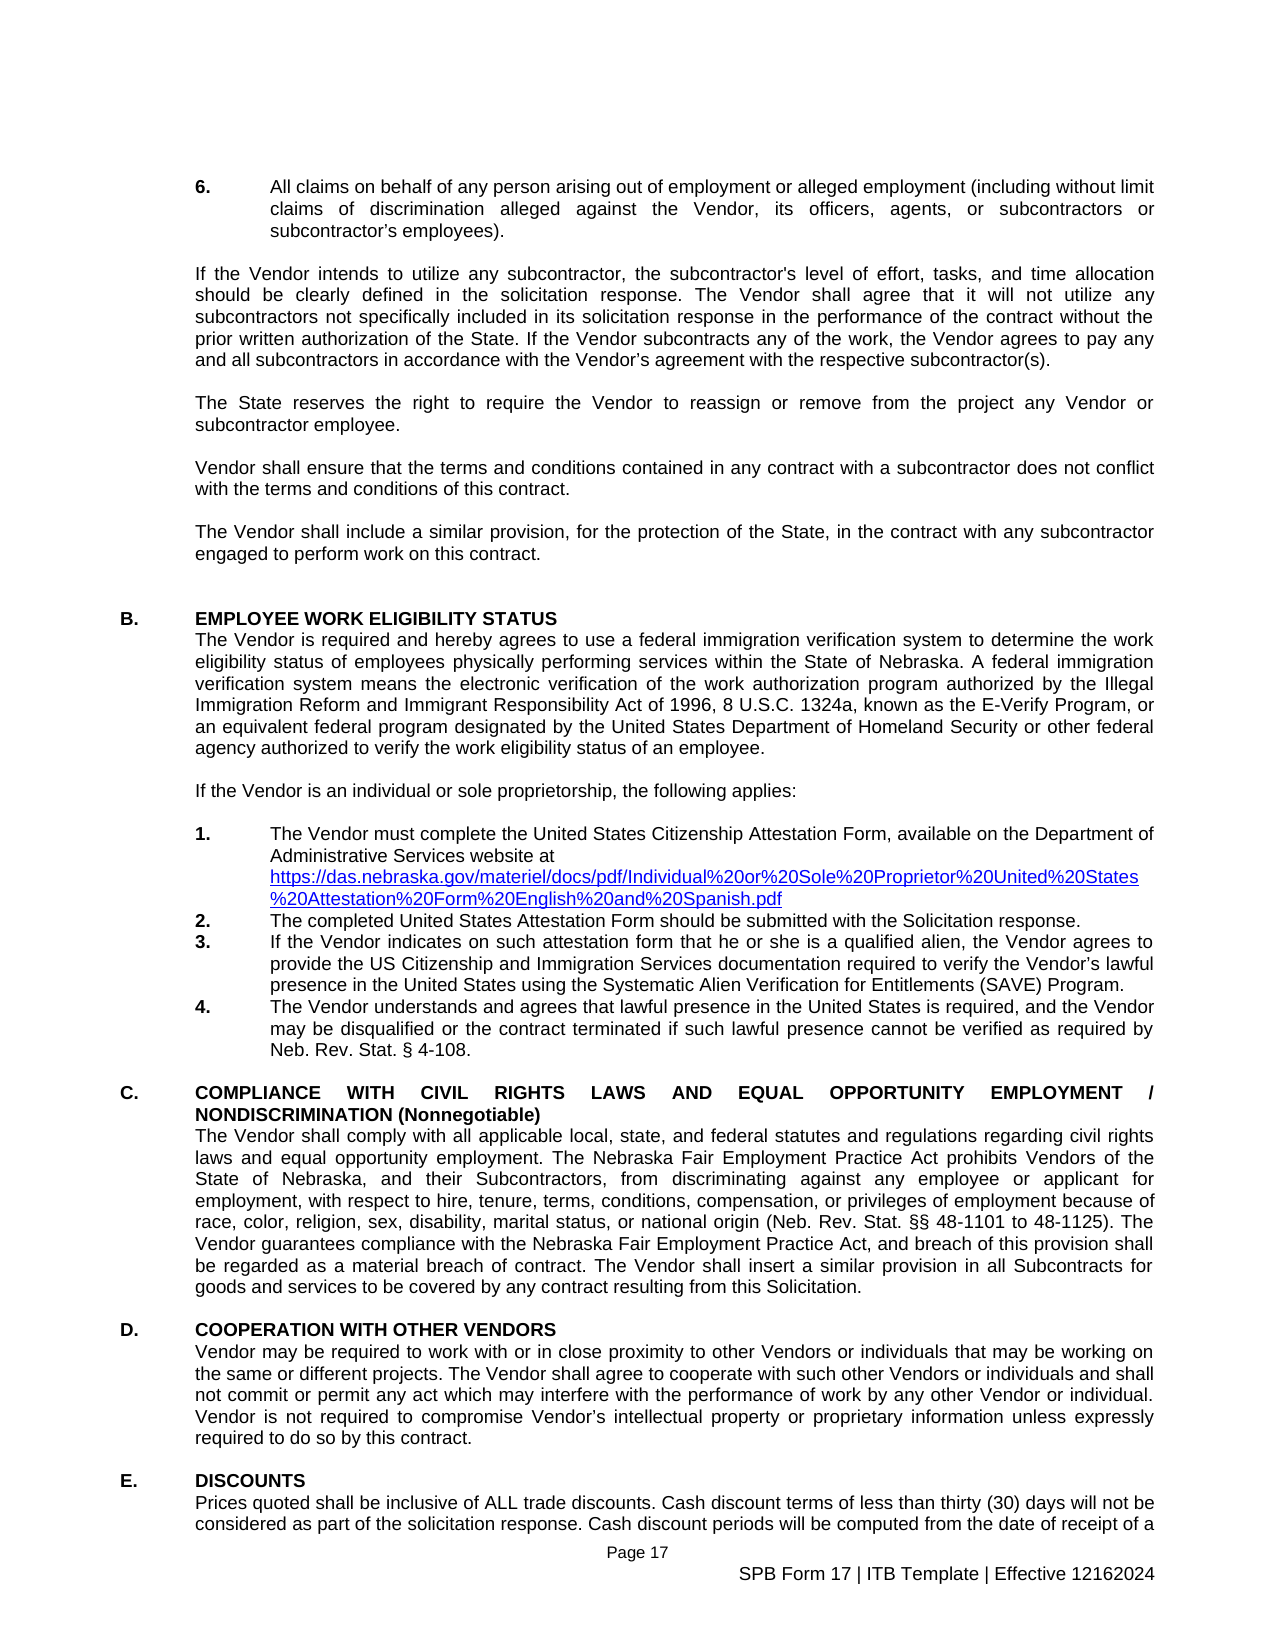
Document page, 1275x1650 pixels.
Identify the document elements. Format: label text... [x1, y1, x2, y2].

list The completed United States Attestation Form should be submitted with the Solicitation response. [195, 909, 1155, 931]
text https://das.nebraska.gov/materiel/docs/pdf/Individual%20or%20Sole%20Proprietor%20United%20States%20Attestation%20Form%20English%20and%20Spanish.pdf [270, 866, 1155, 909]
list COMPLIANCE WITH CIVIL RIGHTS LAWS AND EQUAL OPPORTUNITY EMPLOYMENT / NONDISCRIMINATION (Nonnegotiable) [120, 1082, 1155, 1125]
text Vendor shall ensure that the terms and conditions contained in any contract with a subcontractor does not conflict with the terms and conditions of this contract. [195, 457, 1155, 500]
list The Vendor must complete the United States Citizenship Attestation Form, available on the Department of Administrative Services website at [195, 823, 1155, 866]
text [195, 1492, 1155, 1535]
list All claims on behalf of any person arising out of employment or alleged employment (including without limit claims of discrimination alleged against the Vendor, its officers, agents, or subcontractors or subcontractor’s employees). [195, 176, 1155, 241]
list DISCOUNTS [120, 1470, 1155, 1492]
text The Vendor shall include a similar provision, for the protection of the State, in the contract with any subcontractor engaged to perform work on this contract. [195, 521, 1155, 564]
text The Vendor is required and hereby agrees to use a federal immigration verification system to determine the work eligibility status of employees physically performing services within the State of Nebraska. A federal immigration verification system means the electronic verification of the work authorization program authorized by the Illegal Immigration Reform and Immigrant Responsibility Act of 1996, 8 U.S.C. 1324a, known as the E-Verify Program, or an equivalent federal program designated by the United States Department of Homeland Security or other federal agency authorized to verify the work eligibility status of an employee. [195, 629, 1155, 758]
text Vendor may be required to work with or in close proximity to other Vendors or individuals that may be working on the same or different projects. The Vendor shall agree to cooperate with such other Vendors or individuals and shall not commit or permit any act which may interfere with the performance of work by any other Vendor or individual. Vendor is not required to compromise Vendor’s intellectual property or proprietary information unless expressly required to do so by this contract. [195, 1341, 1155, 1448]
list The Vendor understands and agrees that lawful presence in the United States is required, and the Vendor may be disqualified or the contract terminated if such lawful presence cannot be verified as required by Neb. Rev. Stat. § 4-108. [195, 996, 1155, 1060]
text The State reserves the right to require the Vendor to reassign or remove from the project any Vendor or subcontractor employee. [195, 392, 1155, 435]
text If the Vendor is an individual or sole proprietorship, the following applies: [195, 780, 1155, 802]
list EMPLOYEE WORK ELIGIBILITY STATUS [120, 608, 1155, 629]
text The Vendor shall comply with all applicable local, state, and federal statutes and regulations regarding civil rights laws and equal opportunity employment. The Nebraska Fair Employment Practice Act prohibits Vendors of the State of Nebraska, and their Subcontractors, from discriminating against any employee or applicant for employment, with respect to hire, tenure, terms, conditions, compensation, or privileges of employment because of race, color, religion, sex, disability, marital status, or national origin (Neb. Rev. Stat. §§ 48-1101 to 48-1125). The Vendor guarantees compliance with the Nebraska Fair Employment Practice Act, and breach of this provision shall be regarded as a material breach of contract. The Vendor shall insert a similar provision in all Subcontracts for goods and services to be covered by any contract resulting from this Solicitation. [195, 1125, 1155, 1298]
list COOPERATION WITH OTHER VENDORS [120, 1319, 1155, 1341]
text If the Vendor intends to utilize any subcontractor, the subcontractor's level of effort, tasks, and time allocation should be clearly defined in the solicitation response. The Vendor shall agree that it will not utilize any subcontractors not specifically included in its solicitation response in the performance of the contract without the prior written authorization of the State. If the Vendor subcontracts any of the work, the Vendor agrees to pay any and all subcontractors in accordance with the Vendor’s agreement with the respective subcontractor(s). [195, 263, 1155, 370]
list If the Vendor indicates on such attestation form that he or she is a qualified alien, the Vendor agrees to provide the US Citizenship and Immigration Services documentation required to verify the Vendor’s lawful presence in the United States using the Systematic Alien Verification for Entitlements (SAVE) Program. [195, 931, 1155, 996]
